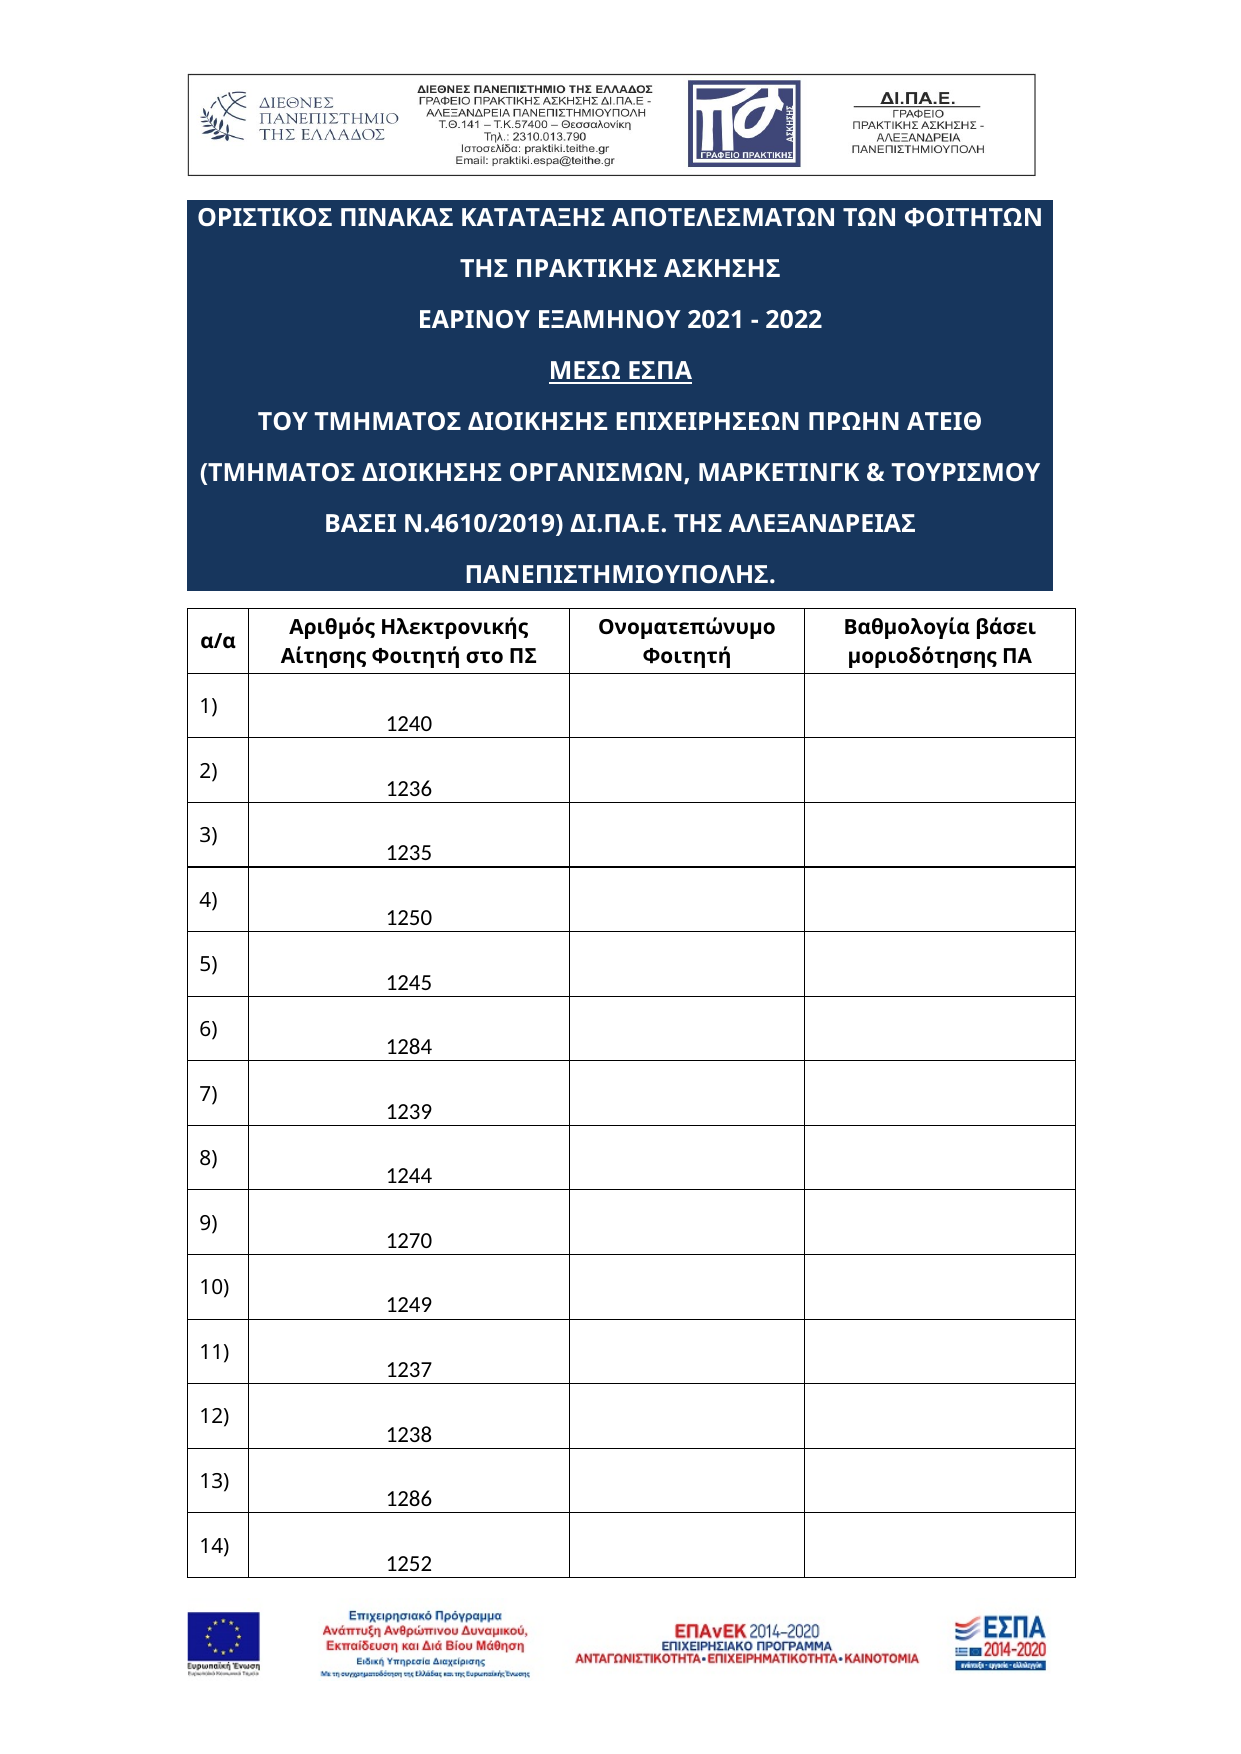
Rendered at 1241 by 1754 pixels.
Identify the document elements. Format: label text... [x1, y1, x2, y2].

table_cell [805, 1255, 1075, 1318]
table_cell [805, 1061, 1075, 1125]
table_cell [188, 1126, 248, 1189]
table_cell [805, 803, 1075, 866]
table_cell [570, 1449, 804, 1512]
table_cell 1239 [249, 1061, 569, 1125]
table_cell [570, 738, 804, 802]
table_cell [805, 1449, 1075, 1512]
table_cell [570, 1320, 804, 1383]
table_cell [188, 868, 248, 931]
table_cell [805, 1190, 1075, 1254]
table_cell 1250 [249, 868, 569, 931]
table_cell 1244 [249, 1126, 569, 1189]
table_cell [570, 932, 804, 996]
table_cell 1284 [249, 997, 569, 1060]
table_cell 1235 [249, 803, 569, 866]
text ΤΟΥ ΤΜΗΜΑΤΟΣ ΔΙΟΙΚΗΣΗΣ ΕΠΙΧΕΙΡΗΣΕΩΝ ΠΡΩΗΝ ΑΤΕΙΘ [187, 404, 1053, 438]
table_header Αριθμός Ηλεκτρονικής Αίτησης Φοιτητή στο ΠΣ [249, 609, 569, 673]
table_cell [570, 1190, 804, 1254]
table_cell [188, 1449, 248, 1512]
table_cell [188, 1513, 248, 1577]
text ΜΕΣΩ ΕΣΠΑ [187, 353, 1053, 387]
table_cell [570, 1384, 804, 1448]
picture [187, 1598, 1053, 1681]
table_cell 1270 [249, 1190, 569, 1254]
table_cell [805, 932, 1075, 996]
table_cell [188, 1255, 248, 1318]
table_cell 1240 [249, 674, 569, 737]
table_cell [570, 997, 804, 1060]
table_cell [805, 1513, 1075, 1577]
text ΕΑΡΙΝΟΥ ΕΞΑΜΗΝΟΥ 2021 - 2022 [187, 302, 1053, 336]
table_cell [188, 1061, 248, 1125]
table_header Ονοματεπώνυμο Φοιτητή [570, 609, 804, 673]
table_cell [570, 803, 804, 866]
table_cell 1286 [249, 1449, 569, 1512]
table_cell [188, 1190, 248, 1254]
table_header α/α [188, 609, 248, 673]
table_cell [805, 738, 1075, 802]
table_cell [188, 674, 248, 737]
table_header Βαθμολογία βάσει μοριοδότησης ΠΑ [805, 609, 1075, 673]
picture [187, 73, 1036, 200]
table_cell [805, 674, 1075, 737]
table_cell [805, 997, 1075, 1060]
table_cell [570, 1513, 804, 1577]
table_cell [188, 1320, 248, 1383]
table_cell [570, 868, 804, 931]
table_cell [188, 803, 248, 866]
table_cell 1249 [249, 1255, 569, 1318]
table_cell [570, 1061, 804, 1125]
table_cell [188, 932, 248, 996]
text ΟΡΙΣΤΙΚΟΣ ΠΙΝΑΚΑΣ ΚΑΤΑΤΑΞΗΣ ΑΠΟΤΕΛΕΣΜΑΤΩΝ ΤΩΝ ΦΟΙΤΗΤΩΝ ΤΗΣ ΠΡΑΚΤΙΚΗΣ ΑΣΚΗΣΗΣ [187, 200, 1053, 285]
table_cell [188, 738, 248, 802]
table_cell [570, 1126, 804, 1189]
table_cell 1236 [249, 738, 569, 802]
table_cell [570, 1255, 804, 1318]
table_cell 1245 [249, 932, 569, 996]
table_cell 1237 [249, 1320, 569, 1383]
table_cell [805, 1320, 1075, 1383]
table_cell 1238 [249, 1384, 569, 1448]
table_cell [805, 868, 1075, 931]
table_cell 1252 [249, 1513, 569, 1577]
table_cell [570, 674, 804, 737]
table_cell [805, 1384, 1075, 1448]
table_cell [188, 997, 248, 1060]
text (ΤΜΗΜΑΤΟΣ ΔΙΟΙΚΗΣΗΣ ΟΡΓΑΝΙΣΜΩΝ, ΜΑΡΚΕΤΙΝΓΚ & ΤΟΥΡΙΣΜΟΥ ΒΑΣΕΙ Ν.4610/2019) ΔΙ.ΠΑ.Ε. ΤΗΣ ΑΛΕΞΑΝΔΡΕΙΑΣ ΠΑΝΕΠΙΣΤΗΜΙΟΥΠΟΛΗΣ. [187, 455, 1053, 591]
table_cell [188, 1384, 248, 1448]
table_cell [805, 1126, 1075, 1189]
